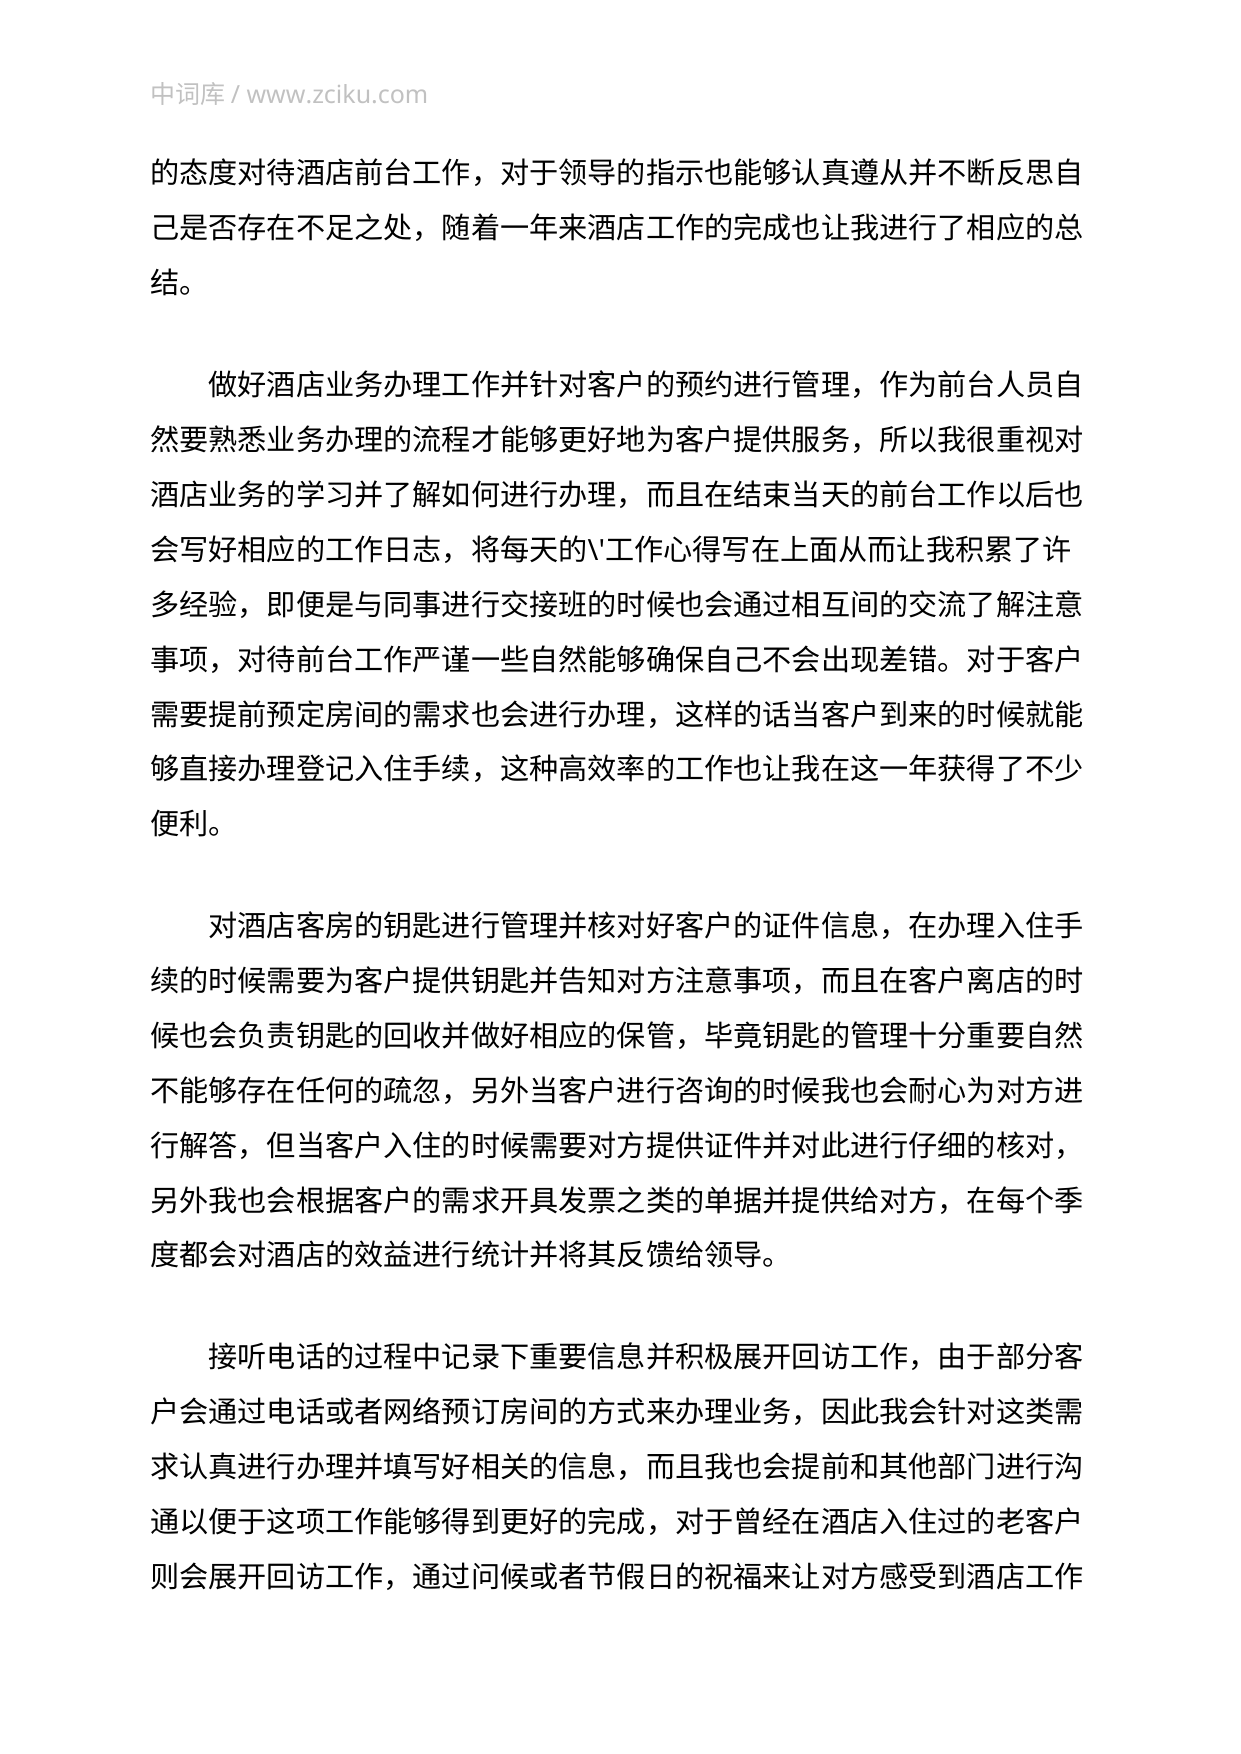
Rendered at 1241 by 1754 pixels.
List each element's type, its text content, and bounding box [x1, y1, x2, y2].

text 做好酒店业务办理工作并针对客户的预约进行管理，作为前台人员自然要熟悉业务办理的流程才能够更好地为客户提供服务，所以我很重视对酒店业务的学习并了解如何进行办理，而且在结束当天的前台工作以后也会写好相应的工作日志，将每天的\'工作心得写在上面从而让我积累了许多经验，即便是与同事进行交接班的时候也会通过相互间的交流了解注意事项，对待前台工作严谨一些自然能够确保自己不会出现差错。对于客户需要提前预定房间的需求也会进行办理，这样的话当客户到来的时候就能够直接办理登记入住手续，这种高效率的工作也让我在这一年获得了不少便利。 [150, 362, 1090, 843]
text 对酒店客房的钥匙进行管理并核对好客户的证件信息，在办理入住手续的时候需要为客户提供钥匙并告知对方注意事项，而且在客户离店的时候也会负责钥匙的回收并做好相应的保管，毕竟钥匙的管理十分重要自然不能够存在任何的疏忽，另外当客户进行咨询的时候我也会耐心为对方进行解答，但当客户入住的时候需要对方提供证件并对此进行仔细的核对，另外我也会根据客户的需求开具发票之类的单据并提供给对方，在每个季度都会对酒店的效益进行统计并将其反馈给领导。 [150, 903, 1090, 1274]
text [150, 150, 1090, 302]
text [150, 1334, 1090, 1596]
